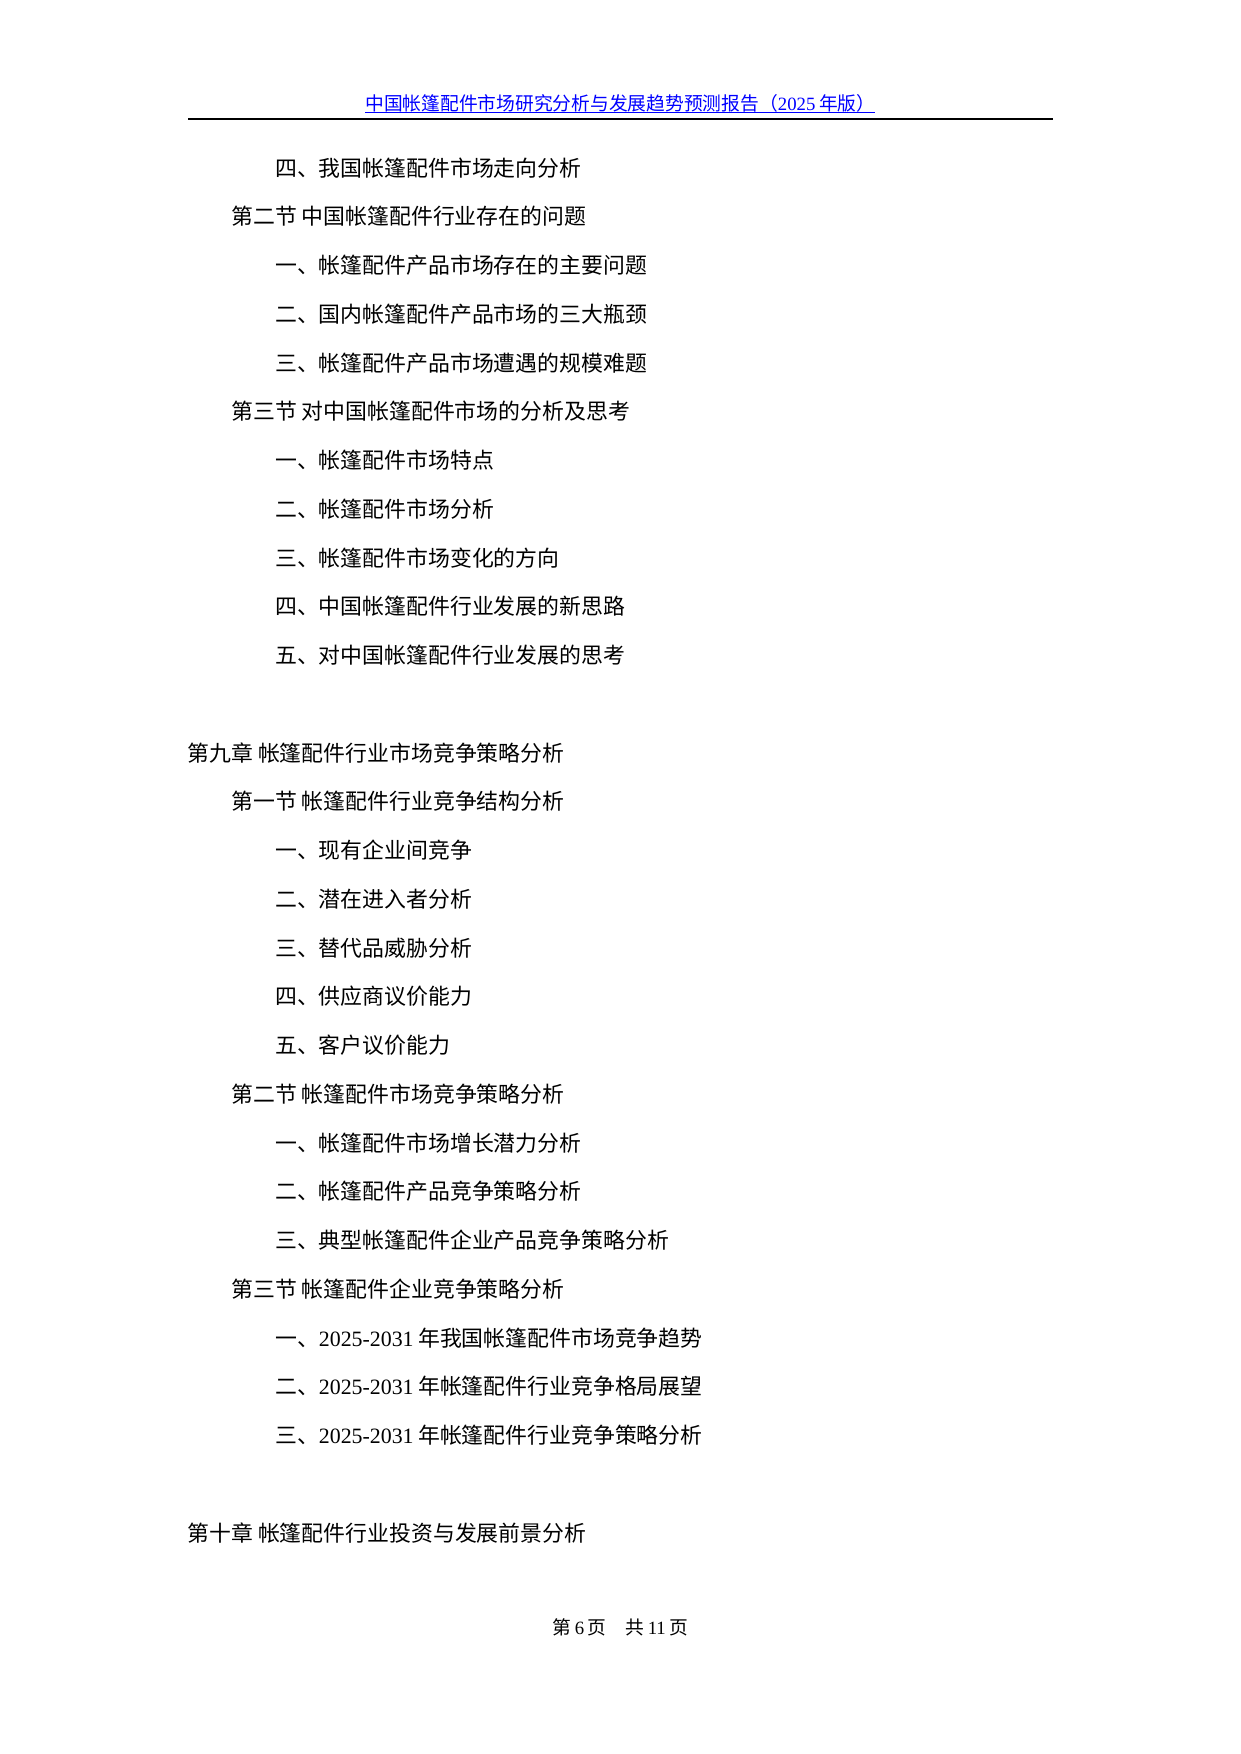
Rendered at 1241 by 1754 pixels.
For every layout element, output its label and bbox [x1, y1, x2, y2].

text [187, 150, 1053, 1548]
